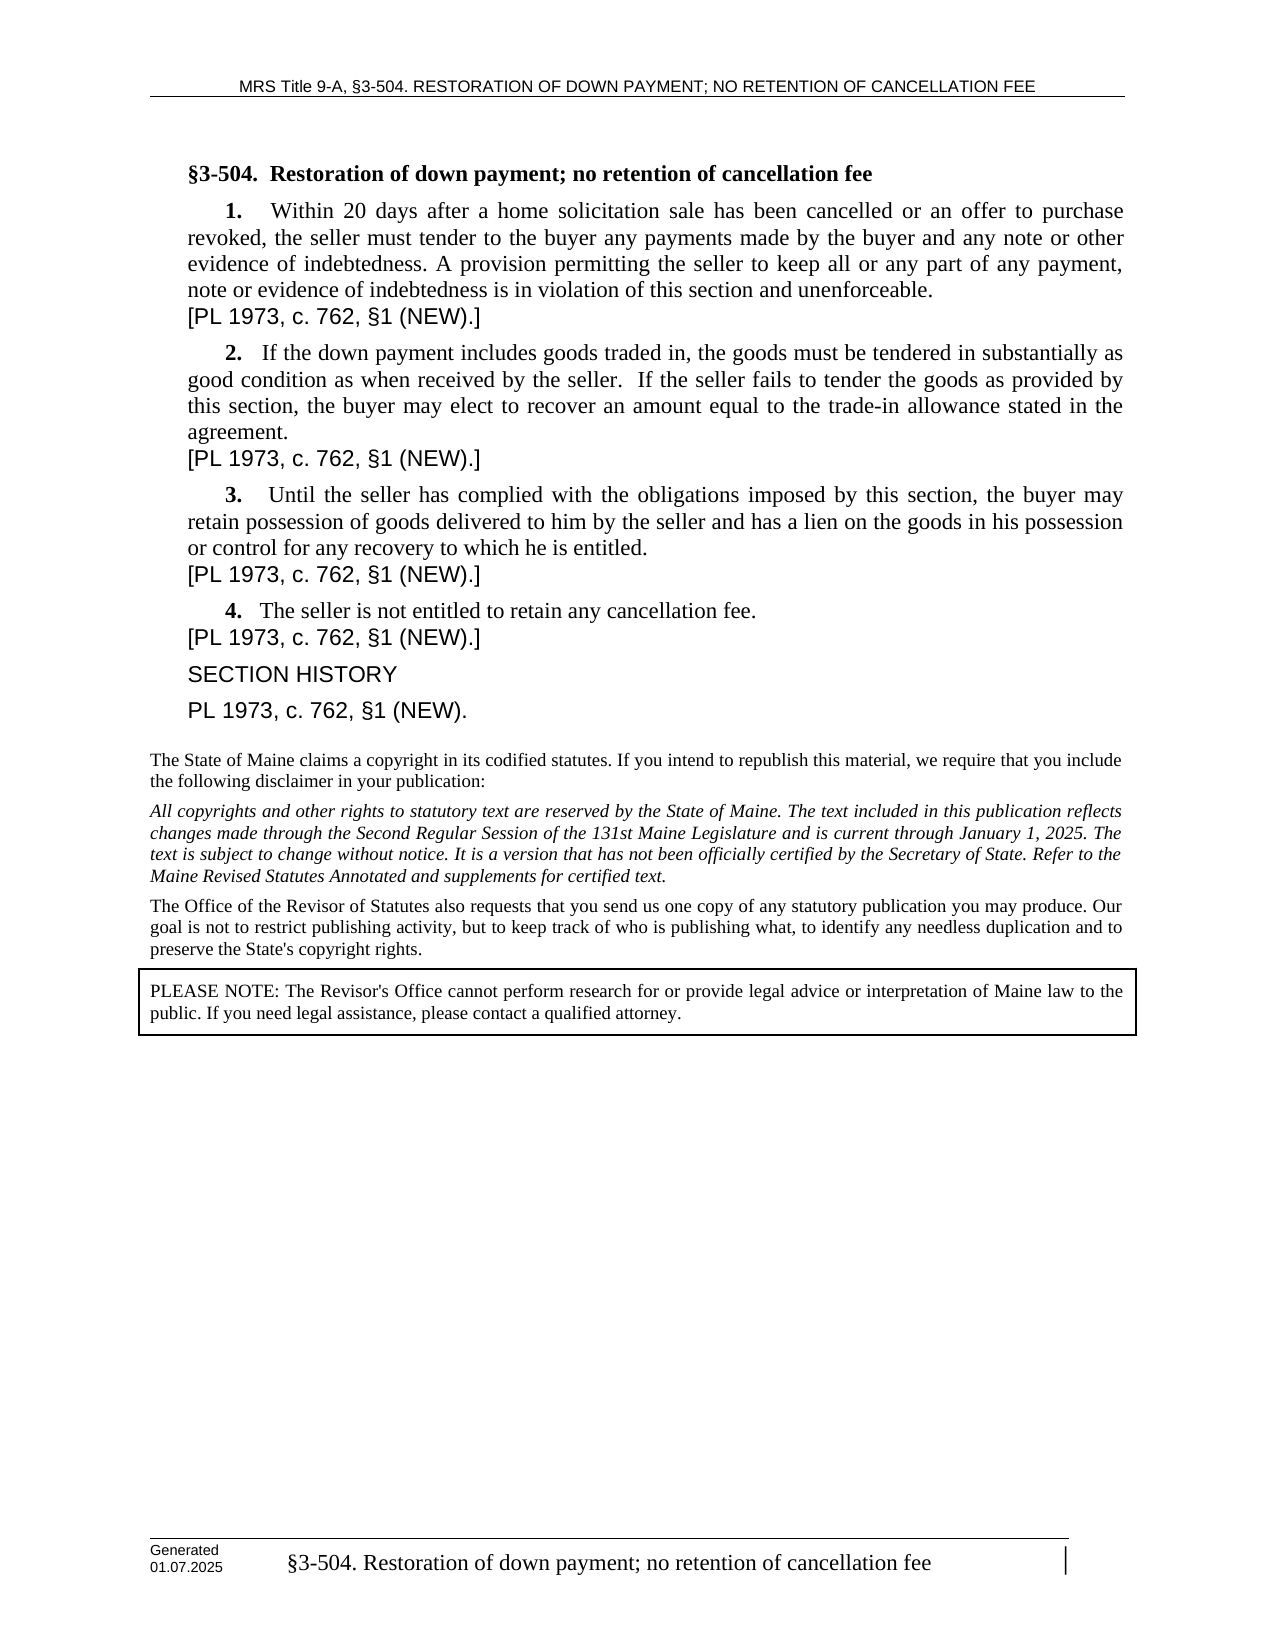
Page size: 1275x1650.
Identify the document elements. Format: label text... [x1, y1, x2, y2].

text The State of Maine claims a copyright in its codified statutes. If you intend to republish this material, we require that you include the following disclaimer in your publication: [150, 749, 1125, 792]
text PLEASE NOTE: The Revisor's Office cannot perform research for or provide legal advice or interpretation of Maine law to the public. If you need legal assistance, please contact a qualified attorney. [140, 970, 1135, 1034]
text [PL 1973, c. 762, §1 (NEW).] [187, 445, 1125, 471]
text §3-504. Restoration of down payment; no retention of cancellation fee [187, 160, 1125, 187]
text All copyrights and other rights to statutory text are reserved by the State of Maine. The text included in this publication reflects changes made through the Second Regular Session of the 131st Maine Legislature and is current through January 1, 2025 . The text is subject to change without notice. It is a version that has not been officially certified by the Secretary of State. Refer to the Maine Revised Statutes Annotated and supplements for certified text. [150, 800, 1125, 886]
text SECTION HISTORY [187, 661, 1125, 687]
text 2. If the down payment includes goods traded in, the goods must be tendered in substantially as good condition as when received by the seller. If the seller fails to tender the goods as provided by this section, the buyer may elect to recover an amount equal to the trade-in allowance stated in the agreement. [187, 339, 1125, 445]
text 4. The seller is not entitled to retain any cancellation fee. [187, 597, 1125, 624]
text 3. Until the seller has complied with the obligations imposed by this section, the buyer may retain possession of goods delivered to him by the seller and has a lien on the goods in his possession or control for any recovery to which he is entitled. [187, 482, 1125, 561]
text The Office of the Revisor of Statutes also requests that you send us one copy of any statutory publication you may produce. Our goal is not to restrict publishing activity, but to keep track of who is publishing what, to identify any needless duplication and to preserve the State's copyright rights. [150, 895, 1125, 959]
text PL 1973, c. 762, §1 (NEW). [187, 697, 1125, 724]
text [PL 1973, c. 762, §1 (NEW).] [187, 624, 1125, 650]
text 1. Within 20 days after a home solicitation sale has been cancelled or an offer to purchase revoked, the seller must tender to the buyer any payments made by the buyer and any note or other evidence of indebtedness. A provision permitting the seller to keep all or any part of any payment, note or evidence of indebtedness is in violation of this section and unenforceable. [187, 197, 1125, 303]
text [PL 1973, c. 762, §1 (NEW).] [187, 561, 1125, 587]
text [PL 1973, c. 762, §1 (NEW).] [187, 303, 1125, 329]
